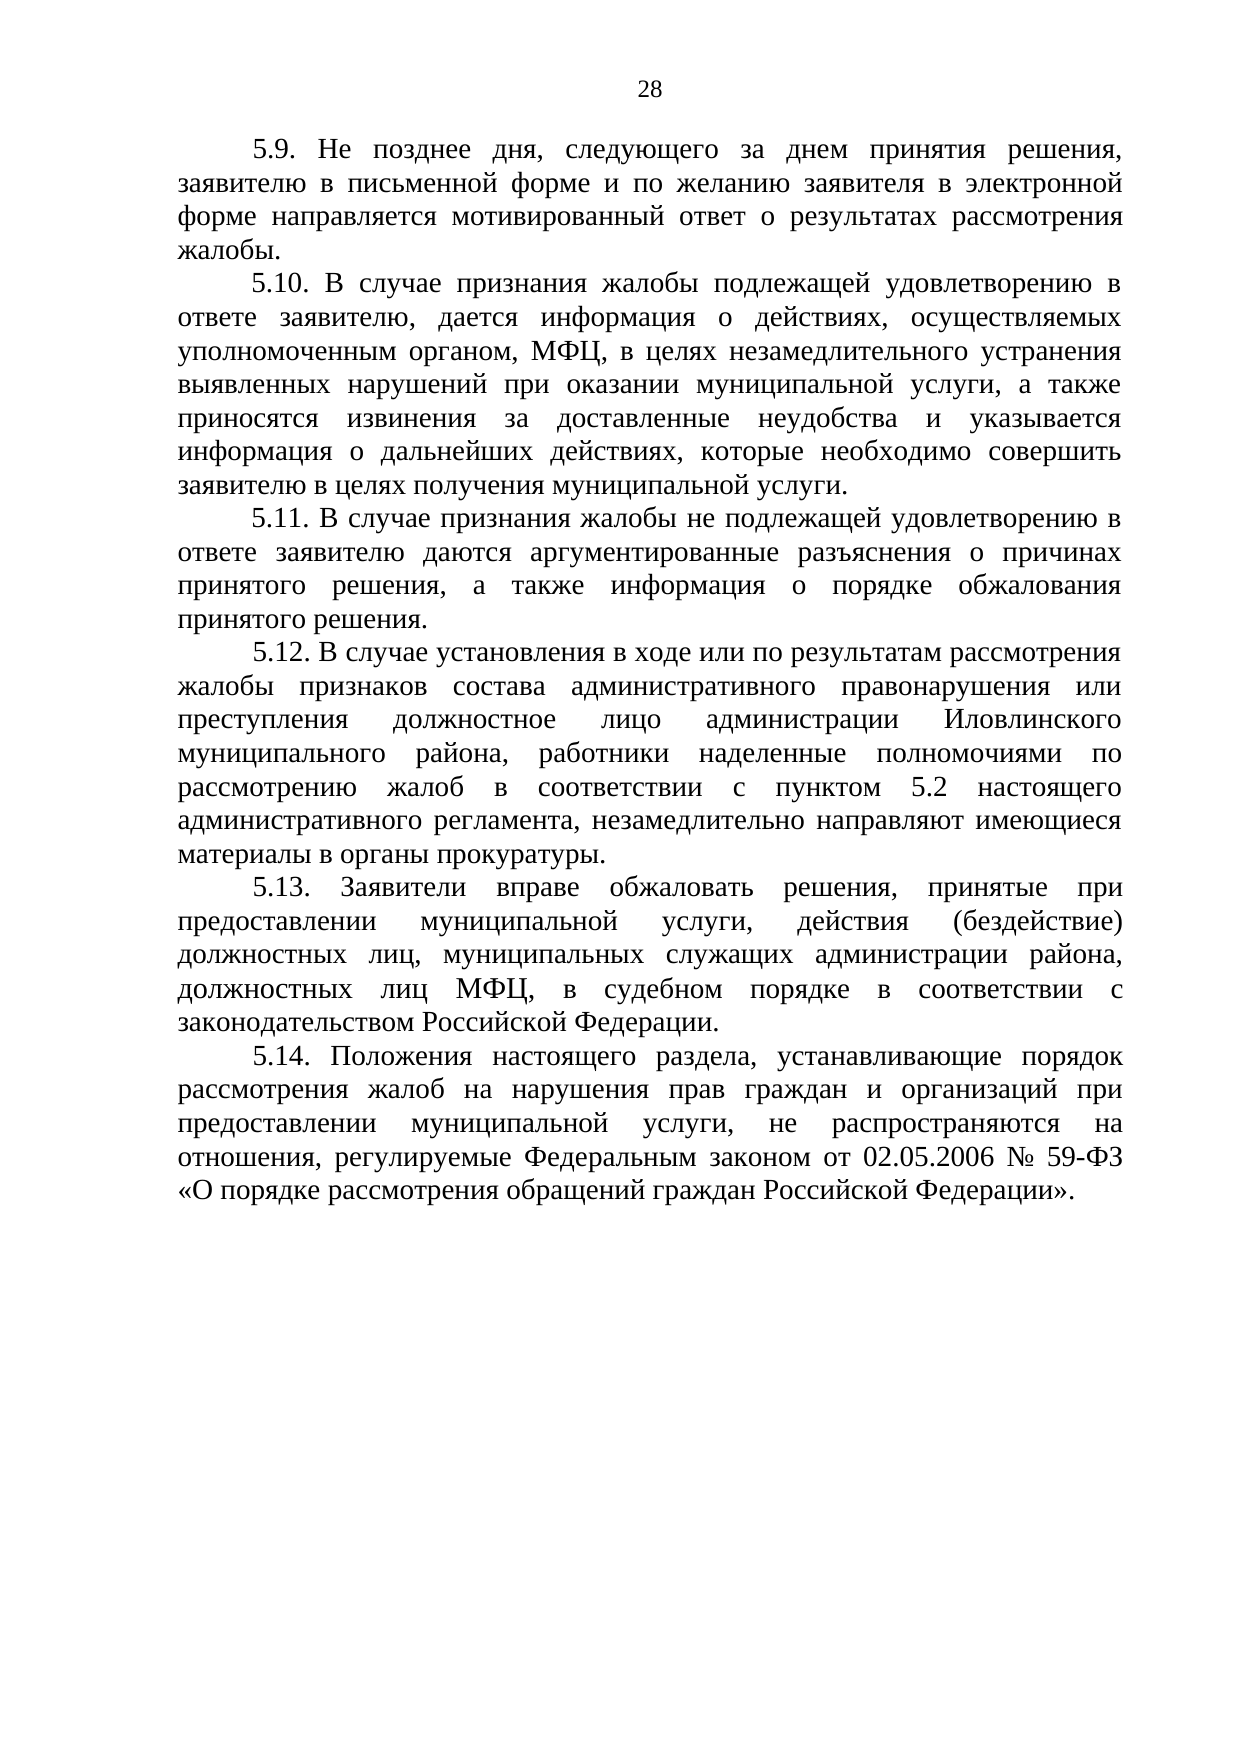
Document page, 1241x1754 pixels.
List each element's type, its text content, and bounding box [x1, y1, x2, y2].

text 5.13. Заявители вправе обжаловать решения, принятые при предоставлении муниципальной услуги, действия (бездействие) должностных лиц, муниципальных служащих администрации района, должностных лиц МФЦ, в судебном порядке в соответствии с законодательством Российской Федерации. [177, 869, 1124, 1038]
text 5.14. Положения настоящего раздела, устанавливающие порядок рассмотрения жалоб на нарушения прав граждан и организаций при предоставлении муниципальной услуги, не распространяются на отношения, регулируемые Федеральным законом от 02.05.2006 № 59-ФЗ «О порядке рассмотрения обращений граждан Российской Федерации». [177, 1038, 1124, 1206]
text 5.12. В случае установления в ходе или по результатам рассмотрения жалобы признаков состава административного правонарушения или преступления должностное лицо администрации Иловлинского муниципального района, работники наделенные полномочиями по рассмотрению жалоб в соответствии с пунктом 5.2 настоящего административного регламента, незамедлительно направляют имеющиеся материалы в органы прокуратуры. [177, 634, 1122, 869]
text 5.9. Не позднее дня, следующего за днем принятия решения, заявителю в письменной форме и по желанию заявителя в электронной форме направляется мотивированный ответ о результатах рассмотрения жалобы. [177, 131, 1124, 266]
text 5.11. В случае признания жалобы не подлежащей удовлетворению в ответе заявителю даются аргументированные разъяснения о причинах принятого решения, а также информация о порядке обжалования принятого решения. [177, 500, 1122, 634]
text 5.10. В случае признания жалобы подлежащей удовлетворению в ответе заявителю, дается информация о действиях, осуществляемых уполномоченным органом, МФЦ, в целях незамедлительного устранения выявленных нарушений при оказании муниципальной услуги, а также приносятся извинения за доставленные неудобства и указывается информация о дальнейших действиях, которые необходимо совершить заявителю в целях получения муниципальной услуги. [177, 266, 1122, 500]
